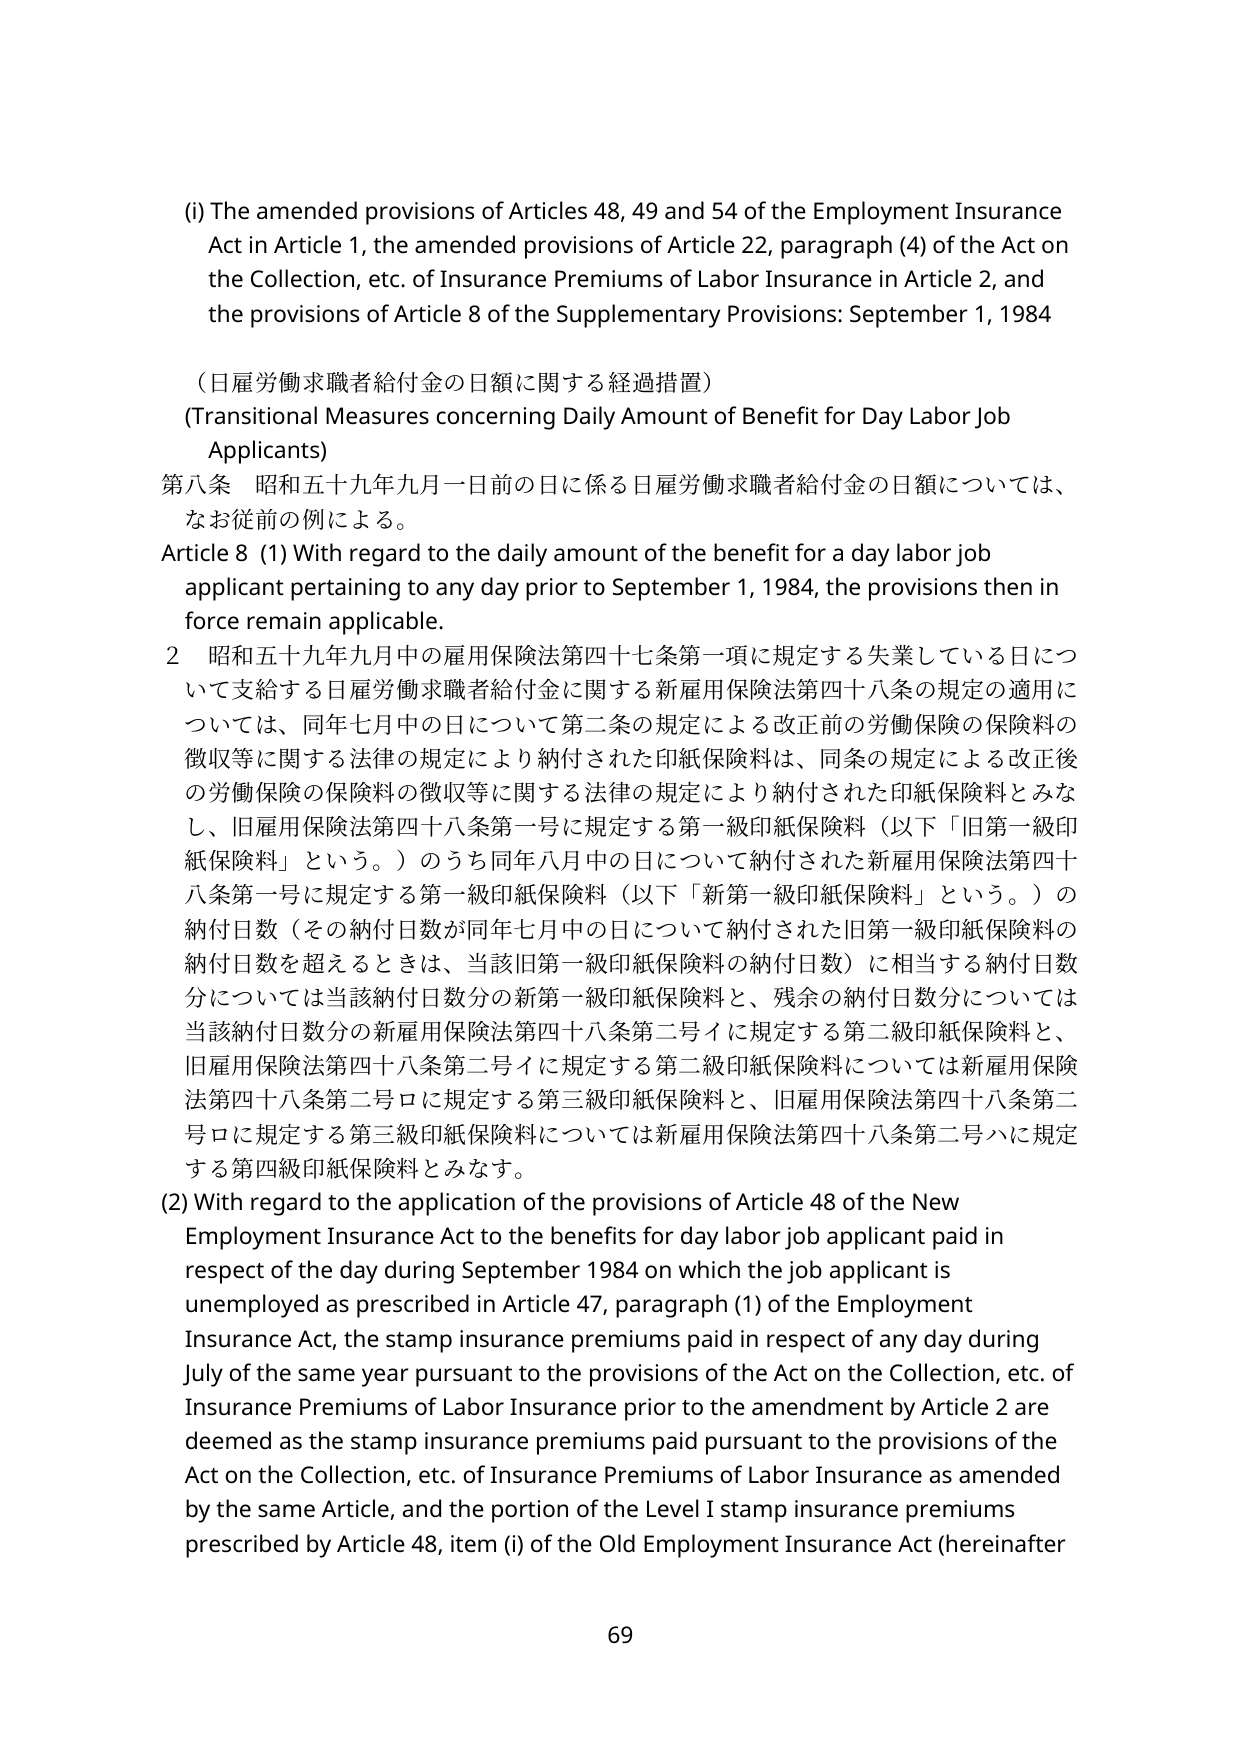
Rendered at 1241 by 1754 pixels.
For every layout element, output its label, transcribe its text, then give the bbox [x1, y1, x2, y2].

text ２ 昭和五十九年九月中の雇用保険法第四十七条第一項に規定する失業している日について支給する日雇労働求職者給付金に関する新雇用保険法第四十八条の規定の適用については、同年七月中の日について第二条の規定による改正前の労働保険の保険料の徴収等に関する法律の規定により納付された印紙保険料は、同条の規定による改正後の労働保険の保険料の徴収等に関する法律の規定により納付された印紙保険料とみなし、旧雇用保険法第四十八条第一号に規定する第一級印紙保険料（以下「旧第一級印紙保険料」という。）のうち同年八月中の日について納付された新雇用保険法第四十八条第一号に規定する第一級印紙保険料（以下「新第一級印紙保険料」という。）の納付日数（その納付日数が同年七月中の日について納付された旧第一級印紙保険料の納付日数を超えるときは、当該旧第一級印紙保険料の納付日数）に相当する納付日数分については当該納付日数分の新第一級印紙保険料と、残余の納付日数分については当該納付日数分の新雇用保険法第四十八条第二号イに規定する第二級印紙保険料と、旧雇用保険法第四十八条第二号イに規定する第二級印紙保険料については新雇用保険法第四十八条第二号ロに規定する第三級印紙保険料と、旧雇用保険法第四十八条第二号ロに規定する第三級印紙保険料については新雇用保険法第四十八条第二号ハに規定する第四級印紙保険料とみなす。 [161, 638, 1079, 1184]
text （日雇労働求職者給付金の日額に関する経過措置） [184, 364, 1079, 399]
text 第八条 昭和五十九年九月一日前の日に係る日雇労働求職者給付金の日額については、なお従前の例による。 [161, 467, 1079, 535]
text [161, 1184, 1079, 1560]
text (Transitional Measures concerning Daily Amount of Benefit for Day Labor Job Applicants) [184, 399, 1079, 467]
text Article 8 (1) With regard to the daily amount of the benefit for a day labor job applicant pertaining to any day prior to September 1, 1984, the provisions then in force remain applicable. [161, 535, 1079, 638]
text (i) The amended provisions of Articles 48, 49 and 54 of the Employment Insurance Act in Article 1, the amended provisions of Article 22, paragraph (4) of the Act on the Collection, etc. of Insurance Premiums of Labor Insurance in Article 2, and the provisions of Article 8 of the Supplementary Provisions: September 1, 1984 [184, 194, 1079, 330]
